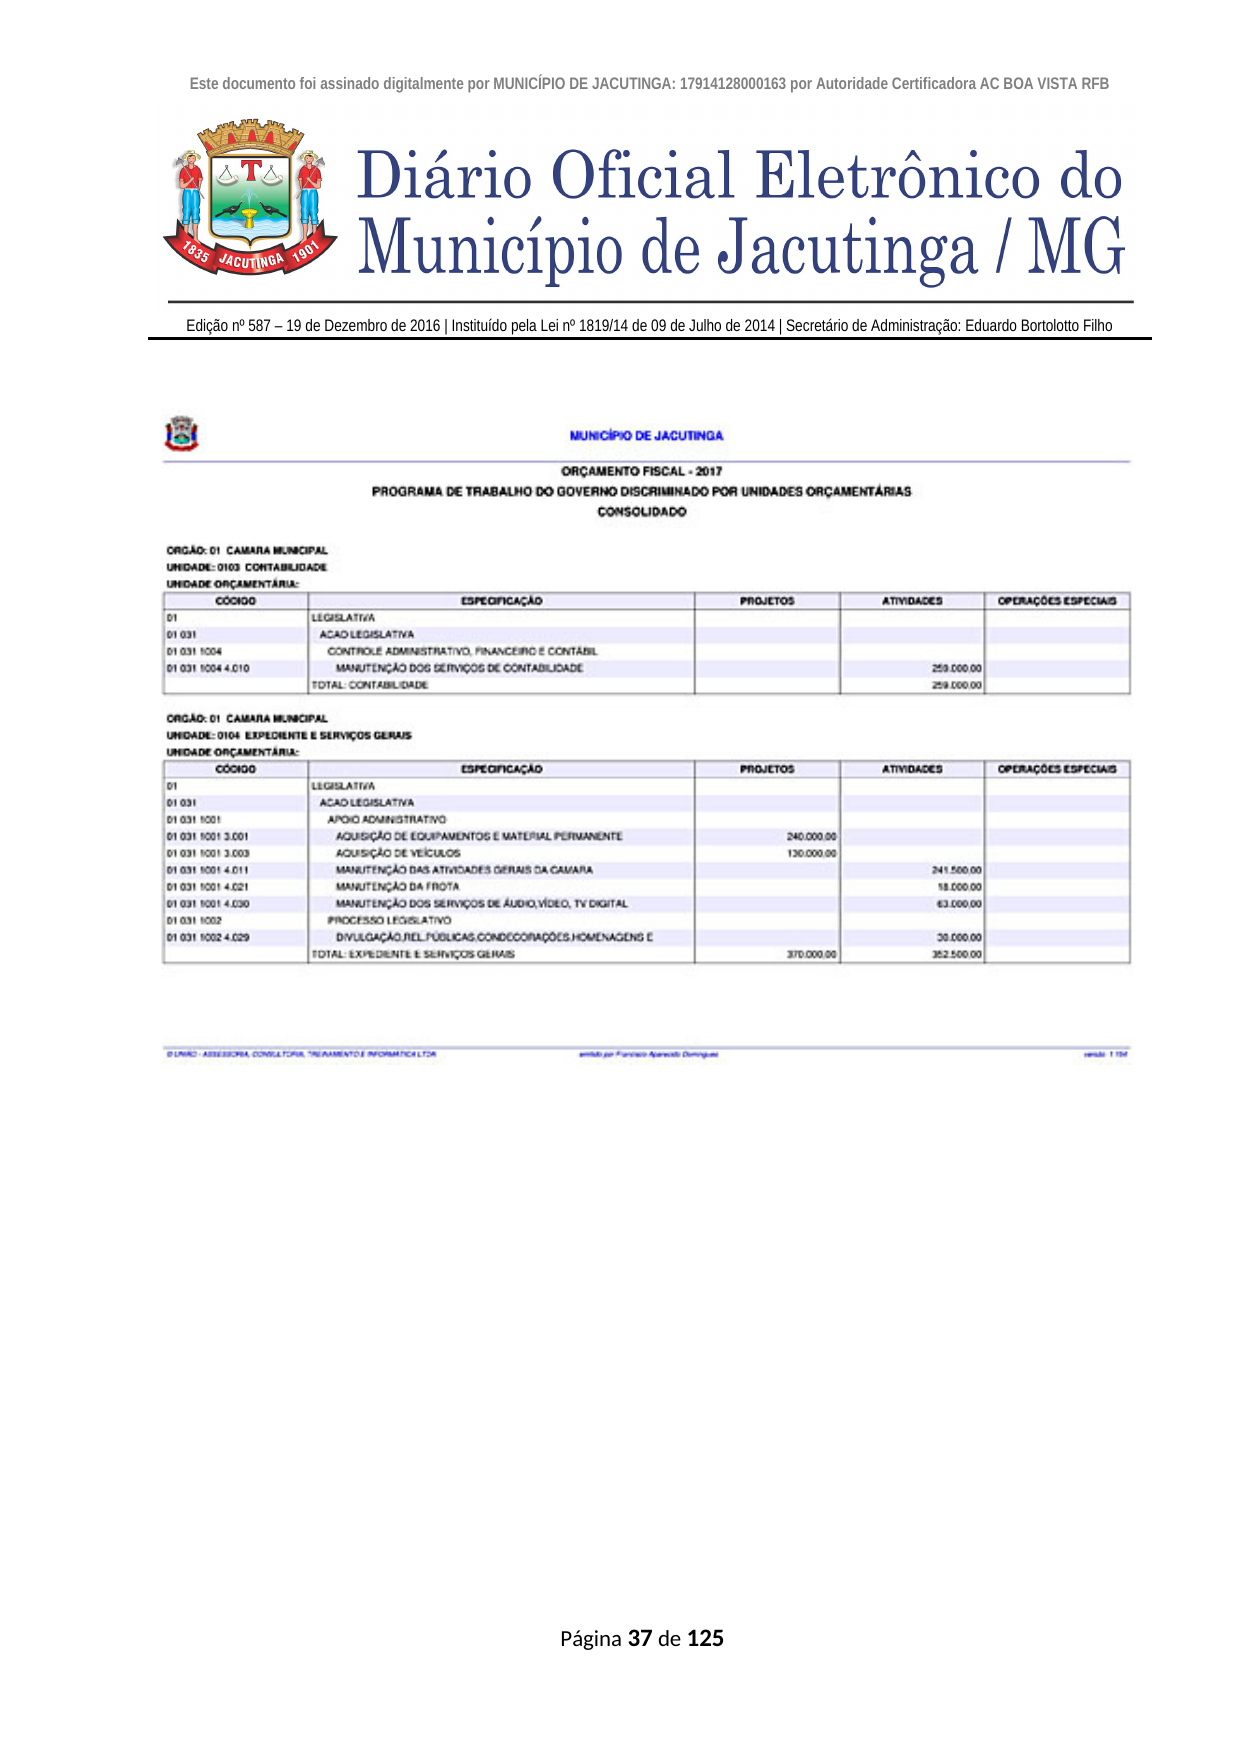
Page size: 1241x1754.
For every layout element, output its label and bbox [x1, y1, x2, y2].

picture [147, 364, 1137, 1065]
picture [155, 97, 1145, 313]
